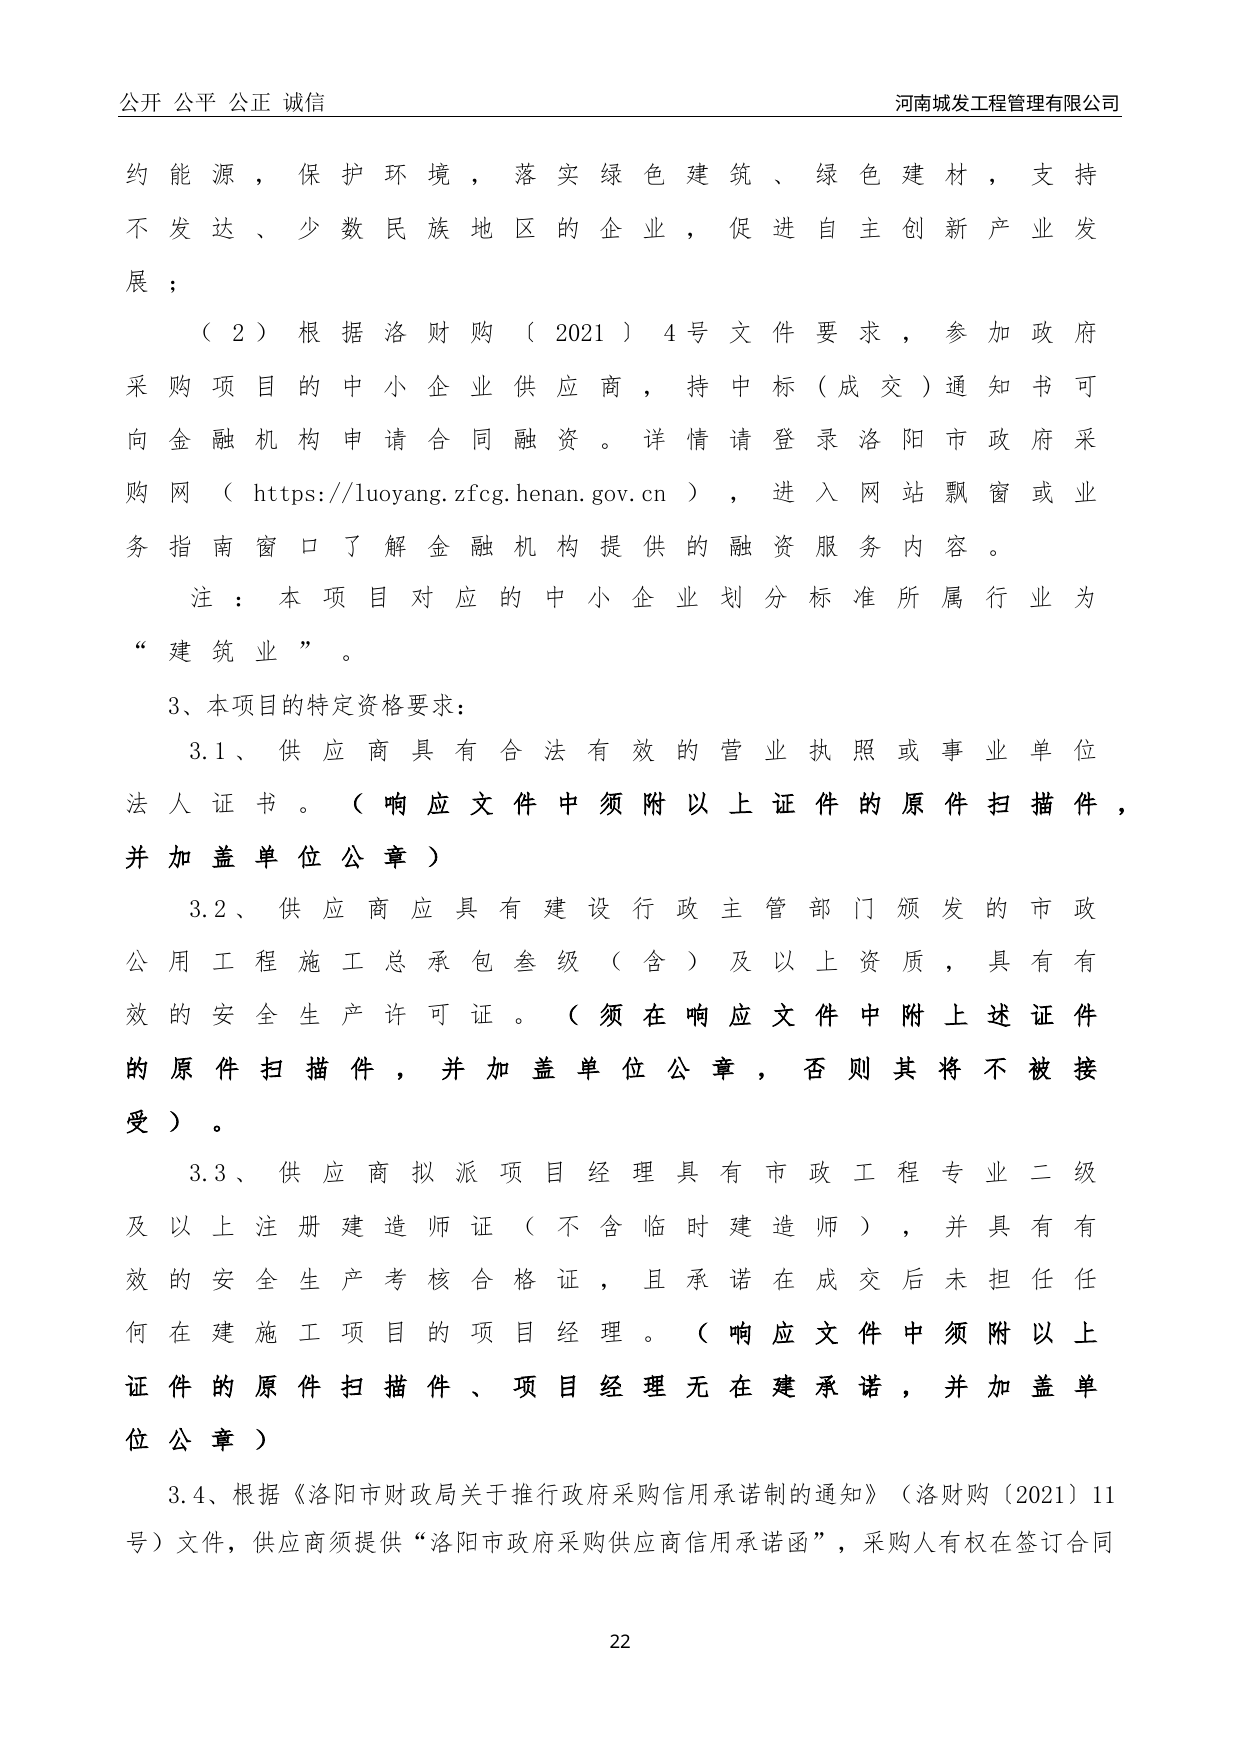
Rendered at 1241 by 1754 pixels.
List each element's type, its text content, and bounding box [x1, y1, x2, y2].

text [124, 149, 1116, 304]
text 注：本项目对应的中小企业划分标准所属行业为“建筑业”。 [124, 572, 1116, 673]
text 3.3、供应商拟派项目经理具有市政工程专业二级及以上注册建造师证（不含临时建造师），并具有有效的安全生产考核合格证，且承诺在成交后未担任任何在建施工项目的项目经理。（响应文件中须附以上证件的原件扫描件、项目经理无在建承诺，并加盖单位公章） [124, 1147, 1116, 1462]
text 3.2、供应商应具有建设行政主管部门颁发的市政公用工程施工总承包叁级（含）及以上资质，具有有效的安全生产许可证。（须在响应文件中附上述证件的原件扫描件，并加盖单位公章，否则其将不被接受）。 [124, 882, 1116, 1144]
text 3、本项目的特定资格要求： [124, 676, 1116, 724]
text （2）根据洛财购〔2021〕4号文件要求，参加政府采购项目的中小企业供应商，持中标(成交)通知书可向金融机构申请合同融资。详情请登录洛阳市政府采购网（https://luoyang.zfcg.henan.gov.cn），进入网站飘窗或业务指南窗口了解金融机构提供的融资服务内容。 [124, 307, 1116, 569]
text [124, 1465, 1116, 1561]
text 3.1、供应商具有合法有效的营业执照或事业单位法人证书。（响应文件中须附以上证件的原件扫描件，并加盖单位公章） [124, 724, 1116, 879]
